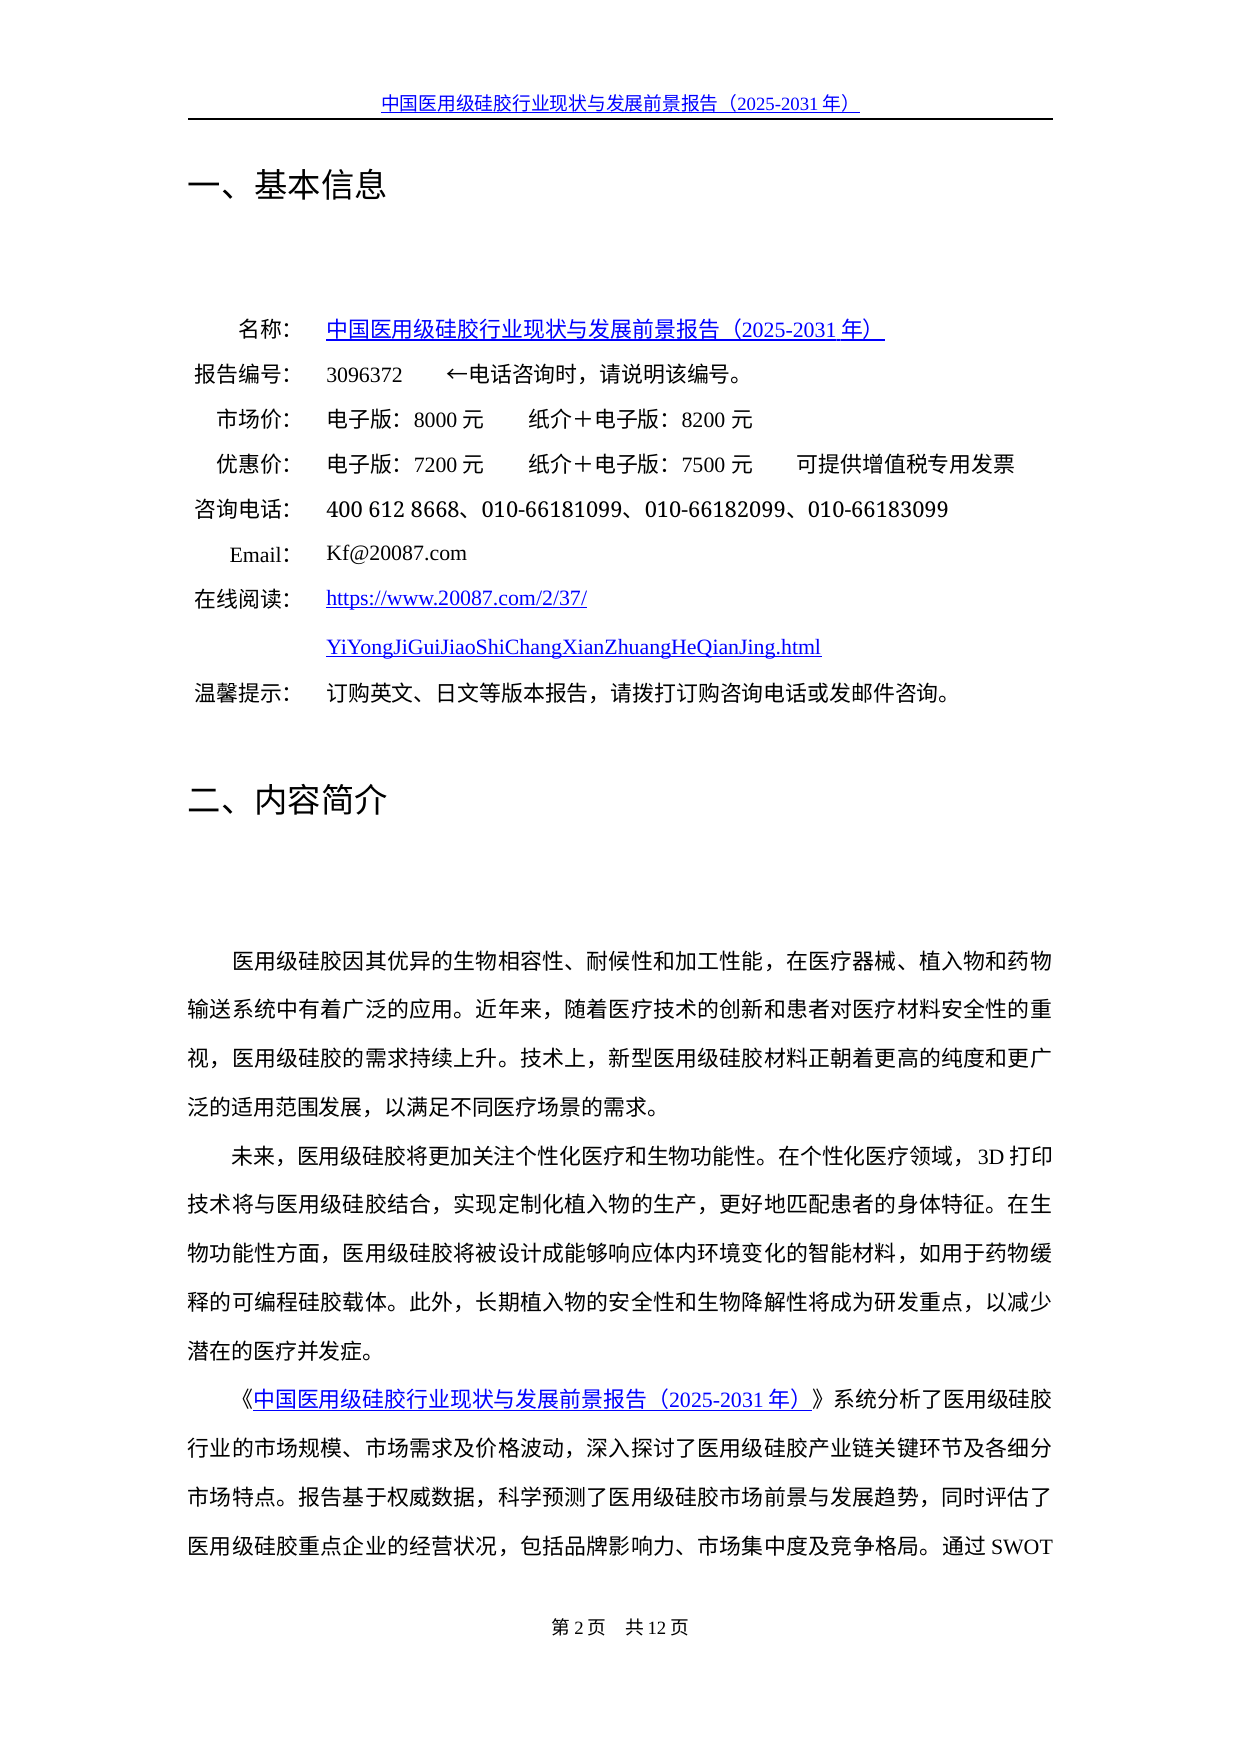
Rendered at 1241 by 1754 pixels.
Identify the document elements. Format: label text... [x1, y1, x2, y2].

table_cell 在线阅读： [167, 582, 315, 675]
table_header 中国医用级硅胶行业现状与发展前景报告（2025-2031年） [315, 312, 1073, 357]
table_cell Kf@20087.com [315, 537, 1073, 582]
table_cell 3096372 ←电话咨询时，请说明该编号。 [315, 357, 1073, 402]
table_header 名称： [167, 312, 315, 357]
title 一、基本信息 [187, 150, 1053, 215]
table_cell 电子版：7200 元 纸介＋电子版：7500 元 可提供增值税专用发票 [315, 447, 1073, 492]
table_cell Email： [167, 537, 315, 582]
table_cell 市场价： [167, 402, 315, 447]
table_cell [315, 582, 1073, 675]
table_cell 温馨提示： [167, 675, 315, 720]
table_cell 报告编号： [167, 357, 315, 402]
table_cell 订购英文、日文等版本报告，请拨打订购咨询电话或发邮件咨询。 [315, 675, 1073, 720]
table_cell 优惠价： [167, 447, 315, 492]
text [187, 943, 1053, 1561]
table_cell 电子版：8000 元 纸介＋电子版：8200 元 [315, 402, 1073, 447]
title 二、内容简介 [187, 766, 1053, 831]
table_cell 咨询电话： [167, 492, 315, 537]
table_cell 400 612 8668、010-66181099、010-66182099、010-66183099 [315, 492, 1073, 537]
